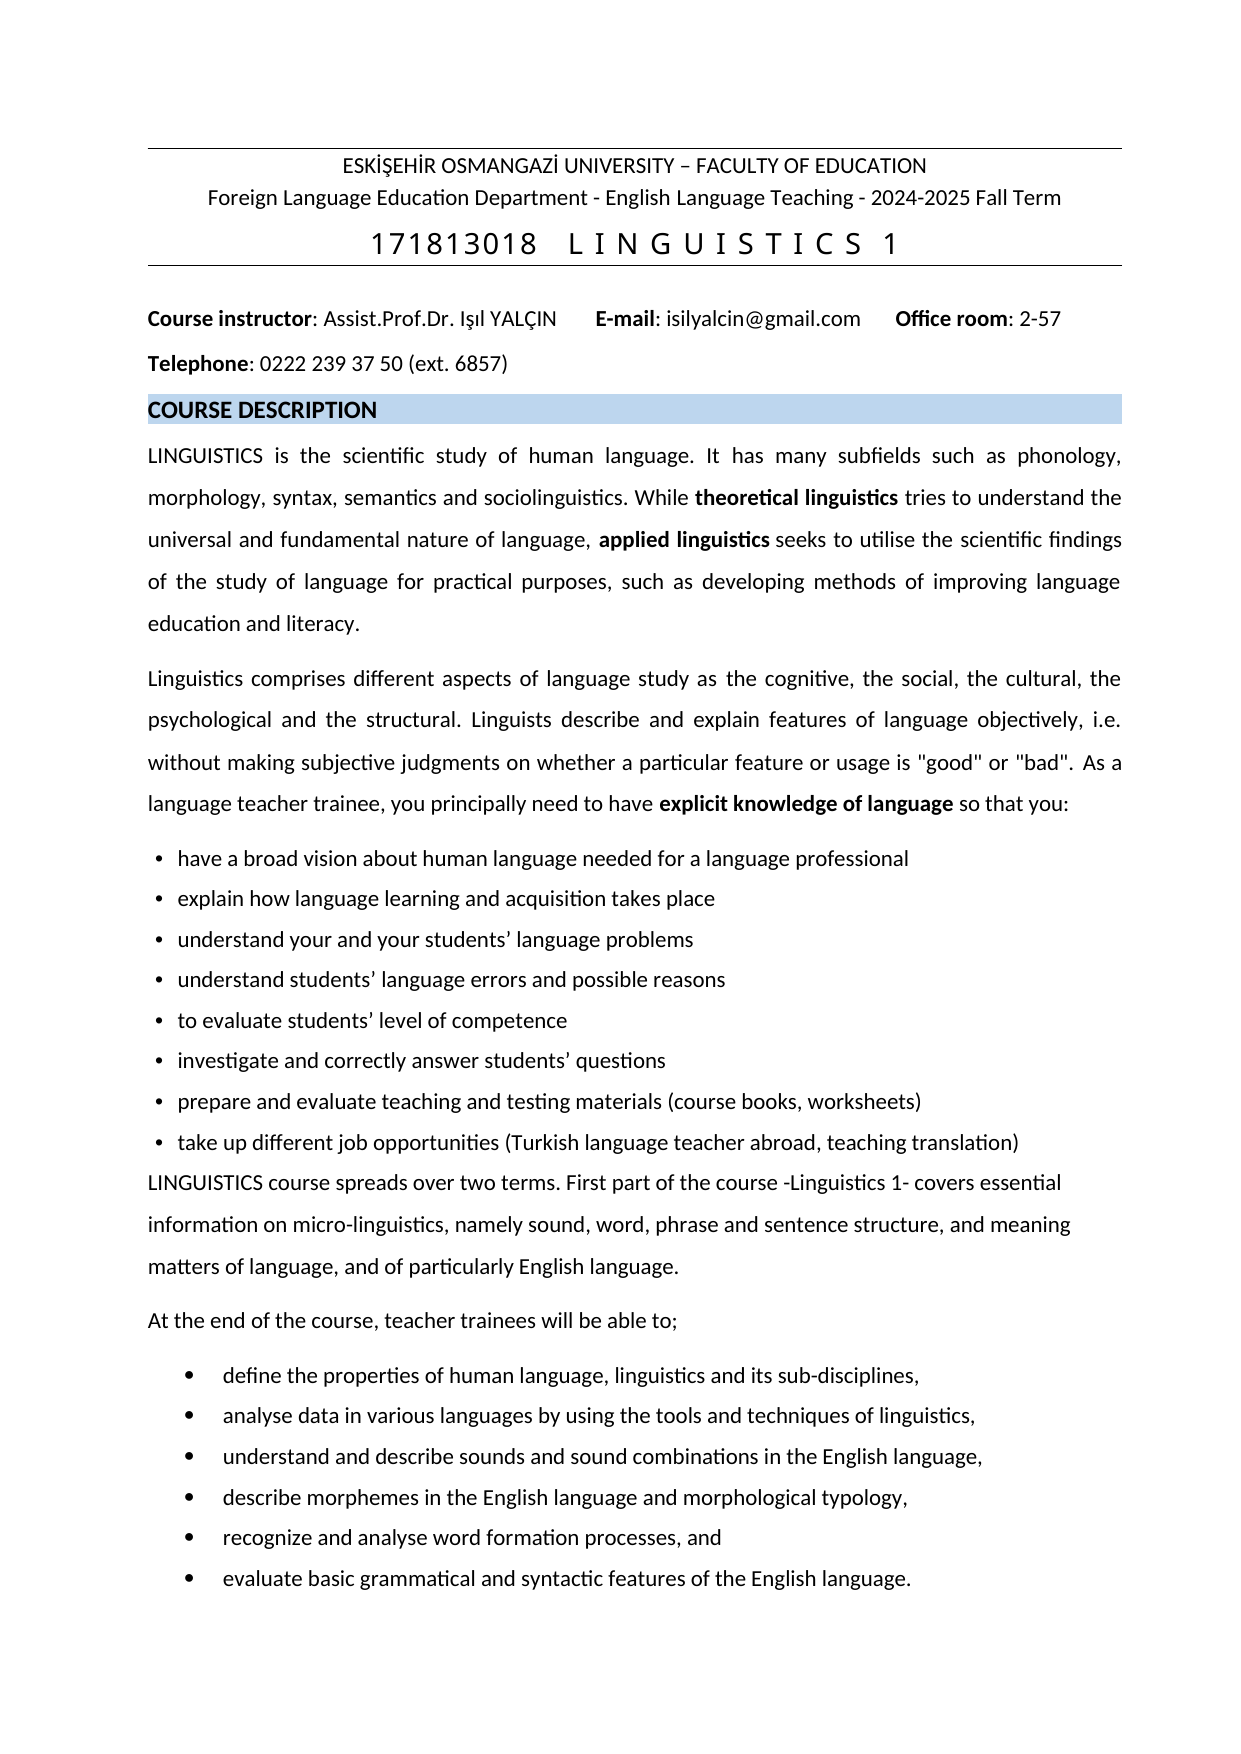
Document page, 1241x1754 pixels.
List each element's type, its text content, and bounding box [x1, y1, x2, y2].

text Linguistics comprises different aspects of language study as the cognitive, the social, the cultural, the psychological and the structural. Linguists describe and explain features of language objectively, i.e. without making subjective judgments on whether a particular feature or usage is "good" or "bad". As a language teacher trainee, you principally need to have explicit knowledge of language so that you: [148, 664, 1122, 818]
text LINGUISTICS is the scientific study of human language. It has many subfields such as phonology, morphology, syntax, semantics and sociolinguistics. While theoretical linguistics tries to understand the universal and fundamental nature of language, applied linguistics seeks to utilise the scientific findings of the study of language for practical purposes, such as developing methods of improving language education and literacy. [148, 441, 1122, 637]
list understand students’ language errors and possible reasons [155, 966, 1122, 994]
list evaluate basic grammatical and syntactic features of the English language. [185, 1564, 1122, 1592]
list understand your and your students’ language problems [155, 925, 1122, 953]
list recognize and analyse word formation processes, and [185, 1523, 1122, 1551]
list analyse data in various languages by using the tools and techniques of linguistics, [185, 1402, 1122, 1430]
list prepare and evaluate teaching and testing materials (course books, worksheets) [155, 1087, 1122, 1115]
text Telephone: 0222 239 37 50 (ext. 6857) [148, 349, 1122, 377]
text LINGUISTICS course spreads over two terms. First part of the course -Linguistics 1- covers essential information on micro-linguistics, namely sound, word, phrase and sentence structure, and meaning matters of language, and of particularly English language. [148, 1168, 1122, 1280]
text 171813018 L I N G U I S T I C S 1 [148, 220, 1122, 265]
text Course instructor: Assist.Prof.Dr. Işıl YALÇIN E-mail: isilyalcin@gmail.com Office room: 2-57 [148, 304, 1122, 332]
list take up different job opportunities (Turkish language teacher abroad, teaching translation) [155, 1128, 1122, 1156]
text COURSE DESCRIPTION [148, 394, 1122, 424]
list describe morphemes in the English language and morphological typology, [185, 1483, 1122, 1511]
list have a broad vision about human language needed for a language professional [155, 844, 1122, 872]
list investigate and correctly answer students’ questions [155, 1047, 1122, 1075]
text At the end of the course, teacher trainees will be able to; [148, 1307, 1122, 1335]
text ESKİŞEHİR OSMANGAZİ UNIVERSITY – FACULTY OF EDUCATION [148, 149, 1122, 179]
list to evaluate students’ level of competence [155, 1006, 1122, 1034]
list explain how language learning and acquisition takes place [155, 884, 1122, 913]
text Foreign Language Education Department - English Language Teaching - 2024-2025 Fall Term [148, 180, 1122, 211]
list define the properties of human language, linguistics and its sub-disciplines, [185, 1361, 1122, 1389]
list understand and describe sounds and sound combinations in the English language, [185, 1442, 1122, 1470]
